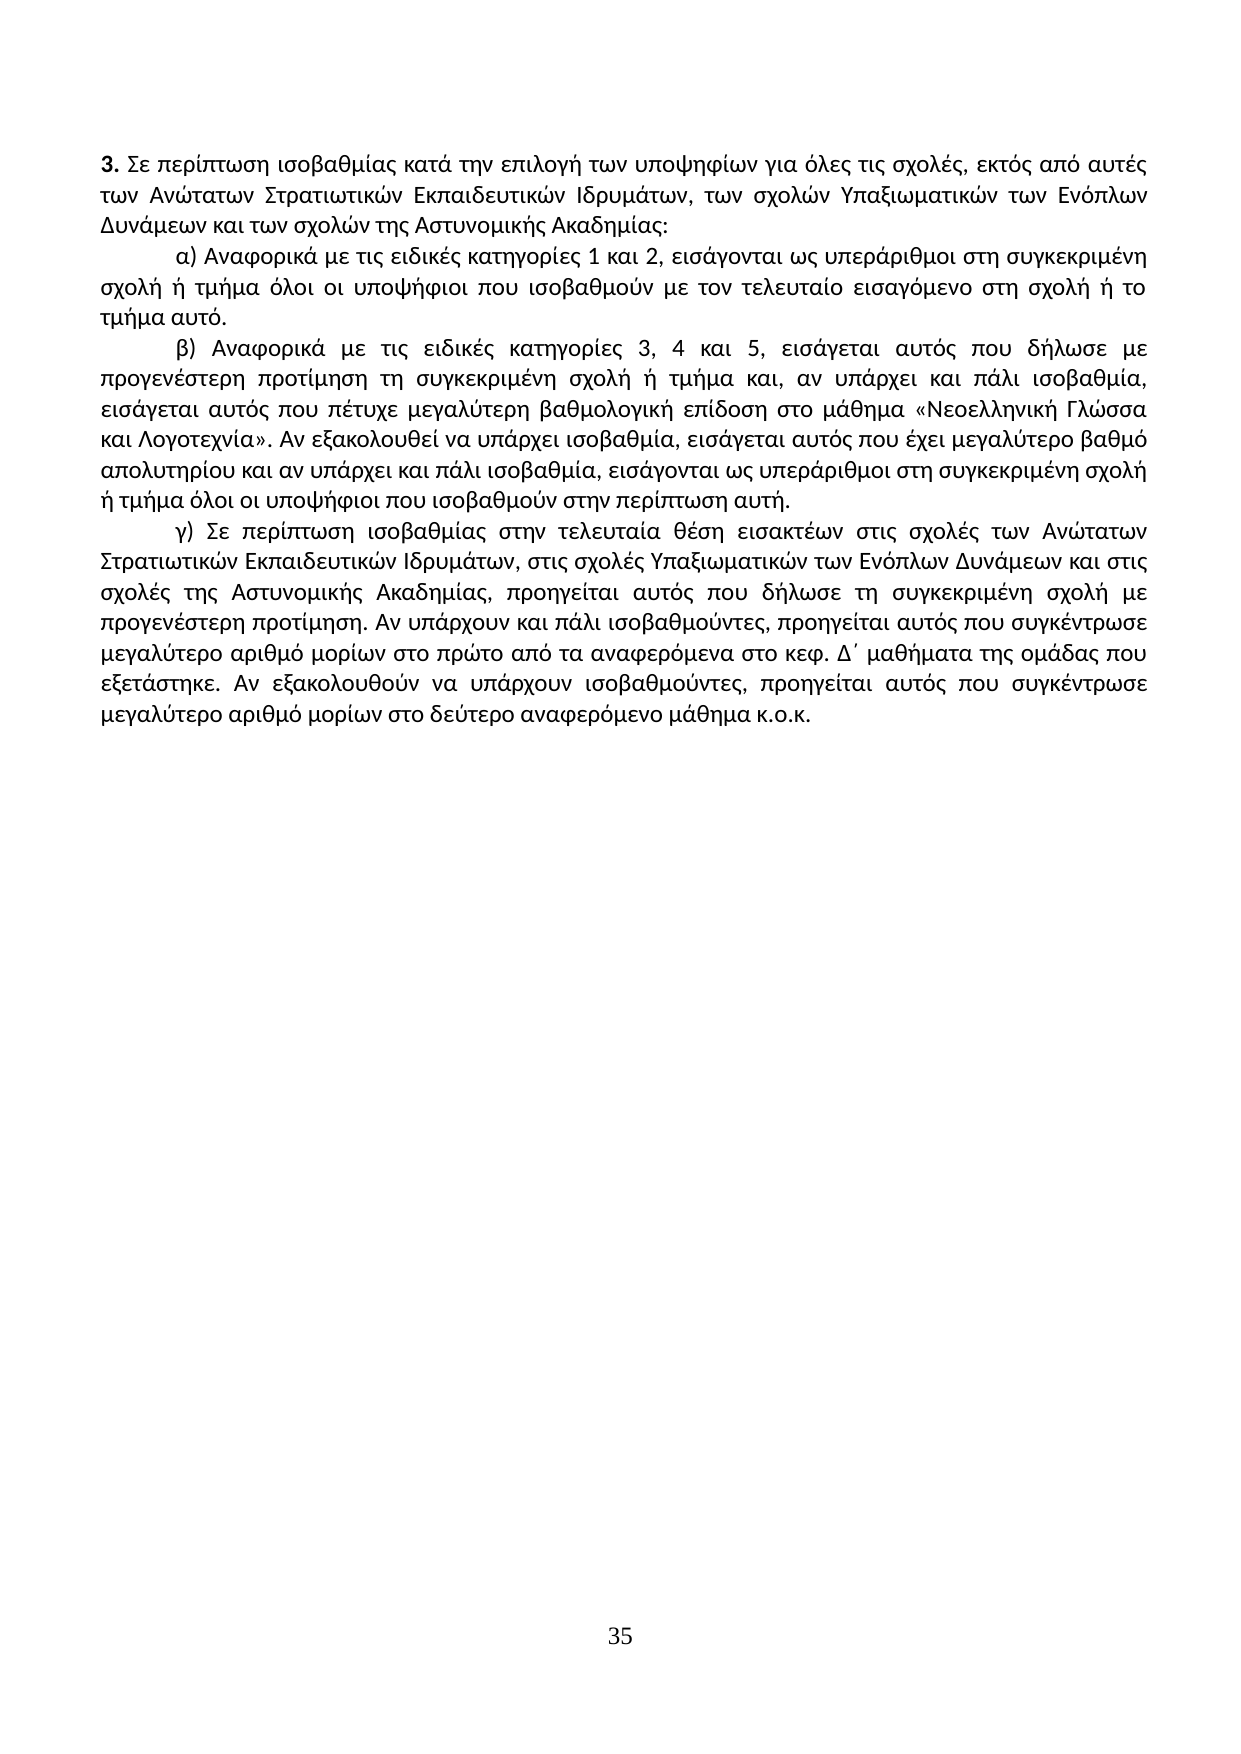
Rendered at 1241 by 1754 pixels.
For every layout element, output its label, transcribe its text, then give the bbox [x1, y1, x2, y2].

text γ) Σε περίπτωση ισοβαθμίας στην τελευταία θέση εισακτέων στις σχολές των Ανώτατων Στρατιωτικών Εκπαιδευτικών Ιδρυμάτων, στις σχολές Υπαξιωματικών των Ενόπλων Δυνάμεων και στις σχολές της Αστυνομικής Ακαδημίας, προηγείται αυτός που δήλωσε τη συγκεκριμένη σχολή με προγενέστερη προτίμηση. Αν υπάρχουν και πάλι ισοβαθμούντες, προηγείται αυτός που συγκέντρωσε μεγαλύτερο αριθμό μορίων στο πρώτο από τα αναφερόμενα στο κεφ. Δ΄ μαθήματα της ομάδας που εξετάστηκε. Αν εξακολουθούν να υπάρχουν ισοβαθμούντες, προηγείται αυτός που συγκέντρωσε μεγαλύτερο αριθμό μορίων στο δεύτερο αναφερόμενο μάθημα κ.ο.κ. [100, 515, 1149, 728]
text α) Αναφορικά με τις ειδικές κατηγορίες 1 και 2, εισάγονται ως υπεράριθμοι στη συγκεκριμένη σχολή ή τμήμα όλοι οι υποψήφιοι που ισοβαθμούν με τον τελευταίο εισαγόμενο στη σχολή ή το τμήμα αυτό. [100, 240, 1149, 332]
text 3. Σε περίπτωση ισοβαθμίας κατά την επιλογή των υποψηφίων για όλες τις σχολές, εκτός από αυτές των Ανώτατων Στρατιωτικών Εκπαιδευτικών Ιδρυμάτων, των σχολών Υπαξιωματικών των Ενόπλων Δυνάμεων και των σχολών της Αστυνομικής Ακαδημίας: [100, 149, 1149, 240]
text β) Αναφορικά με τις ειδικές κατηγορίες 3, 4 και 5, εισάγεται αυτός που δήλωσε με προγενέστερη προτίμηση τη συγκεκριμένη σχολή ή τμήμα και, αν υπάρχει και πάλι ισοβαθμία, εισάγεται αυτός που πέτυχε μεγαλύτερη βαθμολογική επίδοση στο μάθημα «Νεοελληνική Γλώσσα και Λογοτεχνία». Αν εξακολουθεί να υπάρχει ισοβαθμία, εισάγεται αυτός που έχει μεγαλύτερο βαθμό απολυτηρίου και αν υπάρχει και πάλι ισοβαθμία, εισάγονται ως υπεράριθμοι στη συγκεκριμένη σχολή ή τμήμα όλοι οι υποψήφιοι που ισοβαθμούν στην περίπτωση αυτή. [100, 332, 1149, 515]
